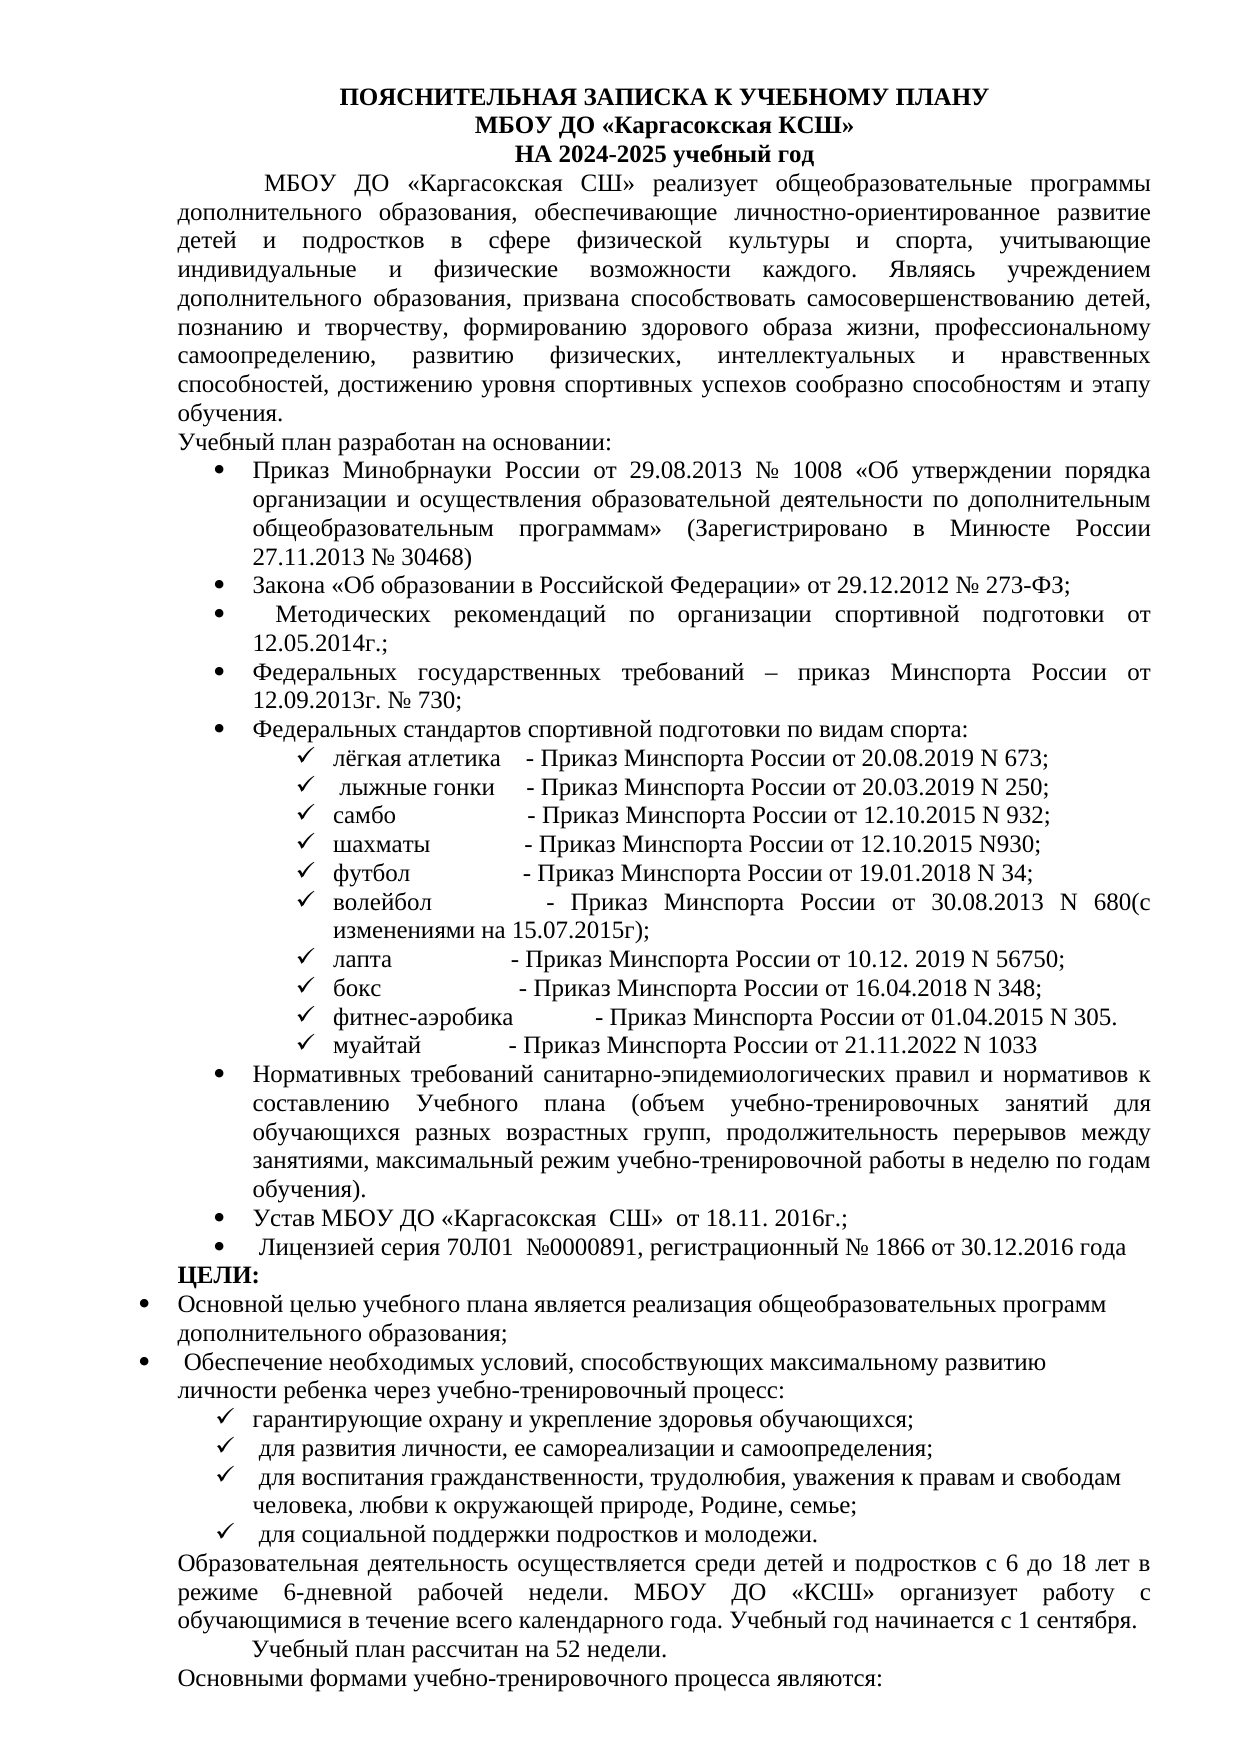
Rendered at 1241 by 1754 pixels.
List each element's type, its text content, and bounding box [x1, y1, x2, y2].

list фитнес-аэробика - Приказ Минспорта России от 01.04.2015 N 305. [295, 1002, 1152, 1031]
text ЦЕЛИ: [177, 1261, 1152, 1289]
list Федеральных государственных требований – приказ Минспорта России от 12.09.2013г. № 730; [215, 657, 1152, 714]
text Основными формами учебно-тренировочного процесса являются: [177, 1663, 1152, 1692]
text Учебный план разработан на основании: [177, 427, 1152, 456]
list Приказ Минобрнауки России от 29.08.2013 № 1008 «Об утверждении порядка организации и осуществления образовательной деятельности по дополнительным общеобразовательным программам» (Зарегистрировано в Минюсте России 27.11.2013 № 30468) [215, 456, 1152, 571]
text Учебный план рассчитан на 52 недели. [177, 1634, 1152, 1663]
list для воспитания гражданственности, трудолюбия, уважения к правам и свободам человека, любви к окружающей природе, Родине, семье; [215, 1462, 1152, 1519]
list гарантирующие охрану и укрепление здоровья обучающихся; [215, 1404, 1152, 1433]
list Обеспечение необходимых условий, способствующих максимальному развитию личности ребенка через учебно-тренировочный процесс: [140, 1347, 1152, 1404]
list волейбол - Приказ Минспорта России от 30.08.2013 N 680(с изменениями на 15.07.2015г); [295, 887, 1152, 944]
text МБОУ ДО «Каргасокская СШ» реализует общеобразовательные программы дополнительного образования, обеспечивающие личностно-ориентированное развитие детей и подростков в сфере физической культуры и спорта, учитывающие индивидуальные и физические возможности каждого. Являясь учреждением дополнительного образования, призвана способствовать самосовершенствованию детей, познанию и творчеству, формированию здорового образа жизни, профессиональному самоопределению, развитию физических, интеллектуальных и нравственных способностей, достижению уровня спортивных успехов сообразно способностям и этапу обучения. [177, 168, 1152, 427]
list самбо - Приказ Минспорта России от 12.10.2015 N 932; [295, 801, 1152, 829]
list для социальной поддержки подростков и молодежи. [215, 1519, 1152, 1548]
list Нормативных требований санитарно-эпидемиологических правил и нормативов к составлению Учебного плана (объем учебно-тренировочных занятий для обучающихся разных возрастных групп, продолжительность перерывов между занятиями, максимальный режим учебно-тренировочной работы в неделю по годам обучения). [215, 1059, 1152, 1203]
list Лицензией серия 70Л01 №0000891, регистрационный № 1866 от 30.12.2016 года [215, 1232, 1152, 1261]
list Федеральных стандартов спортивной подготовки по видам спорта: [215, 714, 1152, 743]
list Основной целью учебного плана является реализация общеобразовательных программ дополнительного образования; [140, 1289, 1152, 1347]
text Образовательная деятельность осуществляется среди детей и подростков с 6 до 18 лет в режиме 6-дневной рабочей недели. МБОУ ДО «КСШ» организует работу с обучающимися в течение всего календарного года. Учебный год начинается с 1 сентября. [177, 1548, 1152, 1634]
list Методических рекомендаций по организации спортивной подготовки от 12.05.2014г.; [215, 599, 1152, 657]
list футбол - Приказ Минспорта России от 19.01.2018 N 34; [295, 858, 1152, 887]
list Закона «Об образовании в Российской Федерации» от 29.12.2012 № 273-ФЗ; [215, 571, 1152, 599]
list шахматы - Приказ Минспорта России от 12.10.2015 N930; [295, 829, 1152, 858]
list лыжные гонки - Приказ Минспорта России от 20.03.2019 N 250; [295, 772, 1152, 801]
list для развития личности, ее самореализации и самоопределения; [215, 1433, 1152, 1462]
list бокс - Приказ Минспорта России от 16.04.2018 N 348; [295, 973, 1152, 1002]
list Устав МБОУ ДО «Каргасокская СШ» от 18.11. 2016г.; [215, 1203, 1152, 1232]
list лёгкая атлетика - Приказ Минспорта России от 20.08.2019 N 673; [295, 743, 1152, 772]
text МБОУ ДО «Каргасокская КСШ» [177, 111, 1152, 139]
text НА 2024-2025 учебный год [177, 139, 1152, 168]
list муайтай - Приказ Минспорта России от 21.11.2022 N 1033 [295, 1031, 1152, 1059]
list лапта - Приказ Минспорта России от 10.12. 2019 N 56750; [295, 944, 1152, 973]
text ПОЯСНИТЕЛЬНАЯ ЗАПИСКА К УЧЕБНОМУ ПЛАНУ [177, 82, 1152, 111]
